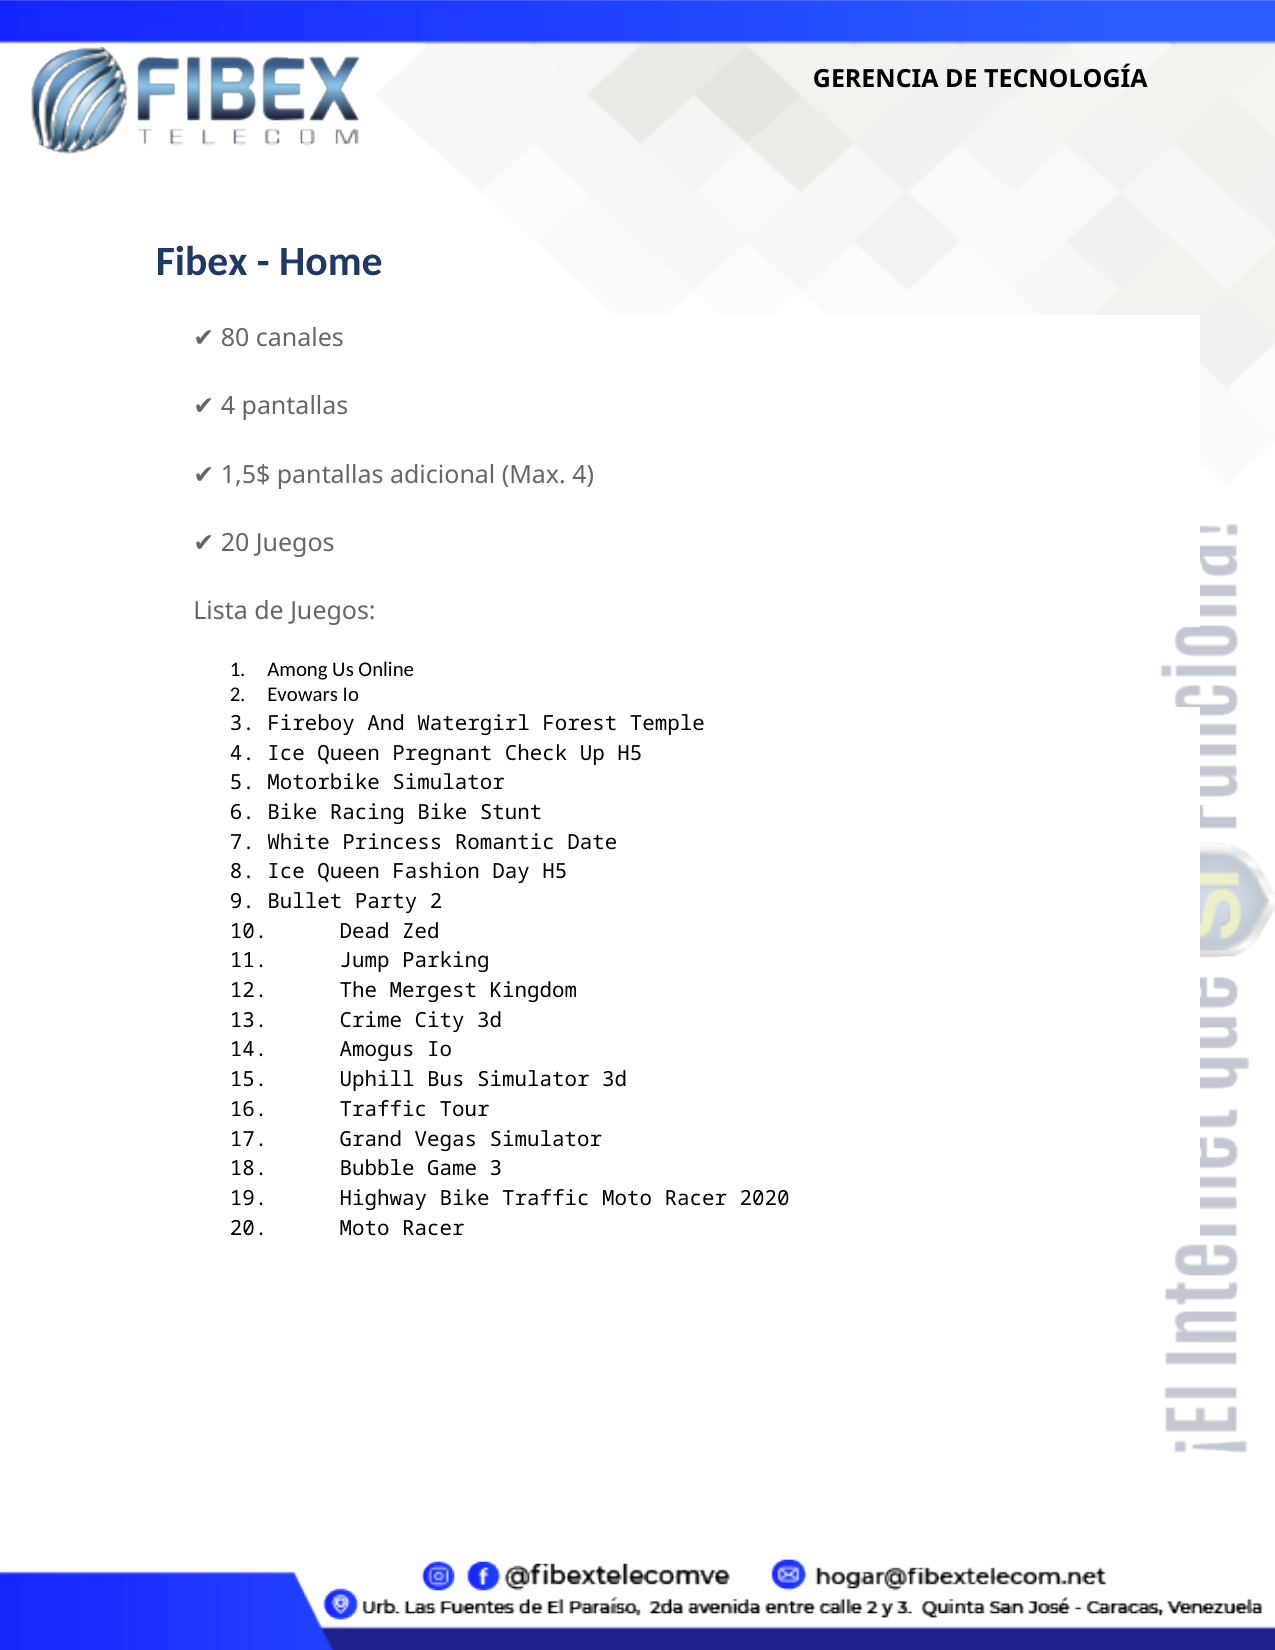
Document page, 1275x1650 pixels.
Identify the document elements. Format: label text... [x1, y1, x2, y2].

list Moto Racer [229, 1211, 1200, 1241]
picture [0, 0, 1275, 1650]
list Ice Queen Fashion Day H5 [229, 855, 1200, 885]
text ✔️ 1,5$ pantallas adicional (Max. 4) [193, 451, 1200, 490]
list Highway Bike Traffic Moto Racer 2020 [229, 1182, 1200, 1211]
list Jump Parking [229, 944, 1200, 974]
list Amogus Io [229, 1033, 1200, 1063]
text Lista de Juegos: [193, 588, 1200, 627]
list Bullet Party 2 [229, 885, 1200, 914]
list Grand Vegas Simulator [229, 1122, 1200, 1152]
list Among Us Online [229, 656, 1162, 681]
list Bike Racing Bike Stunt [229, 796, 1200, 826]
list Uphill Bus Simulator 3d [229, 1063, 1200, 1093]
text ✔️ 4 pantallas [193, 383, 1200, 422]
list Traffic Tour [229, 1093, 1200, 1122]
list Fireboy And Watergirl Forest Temple [229, 707, 1200, 736]
text ✔️ 80 canales [193, 315, 1200, 354]
list Ice Queen Pregnant Check Up H5 [229, 736, 1200, 766]
list White Princess Romantic Date [229, 826, 1200, 855]
list Crime City 3d [229, 1004, 1200, 1033]
list The Mergest Kingdom [229, 974, 1200, 1004]
list Bubble Game 3 [229, 1152, 1200, 1182]
list Evowars Io [229, 681, 1162, 707]
list Motorbike Simulator [229, 766, 1200, 796]
text Fibex - Home [156, 235, 1162, 286]
text ✔️ 20 Juegos [193, 519, 1200, 558]
list Dead Zed [229, 914, 1200, 944]
